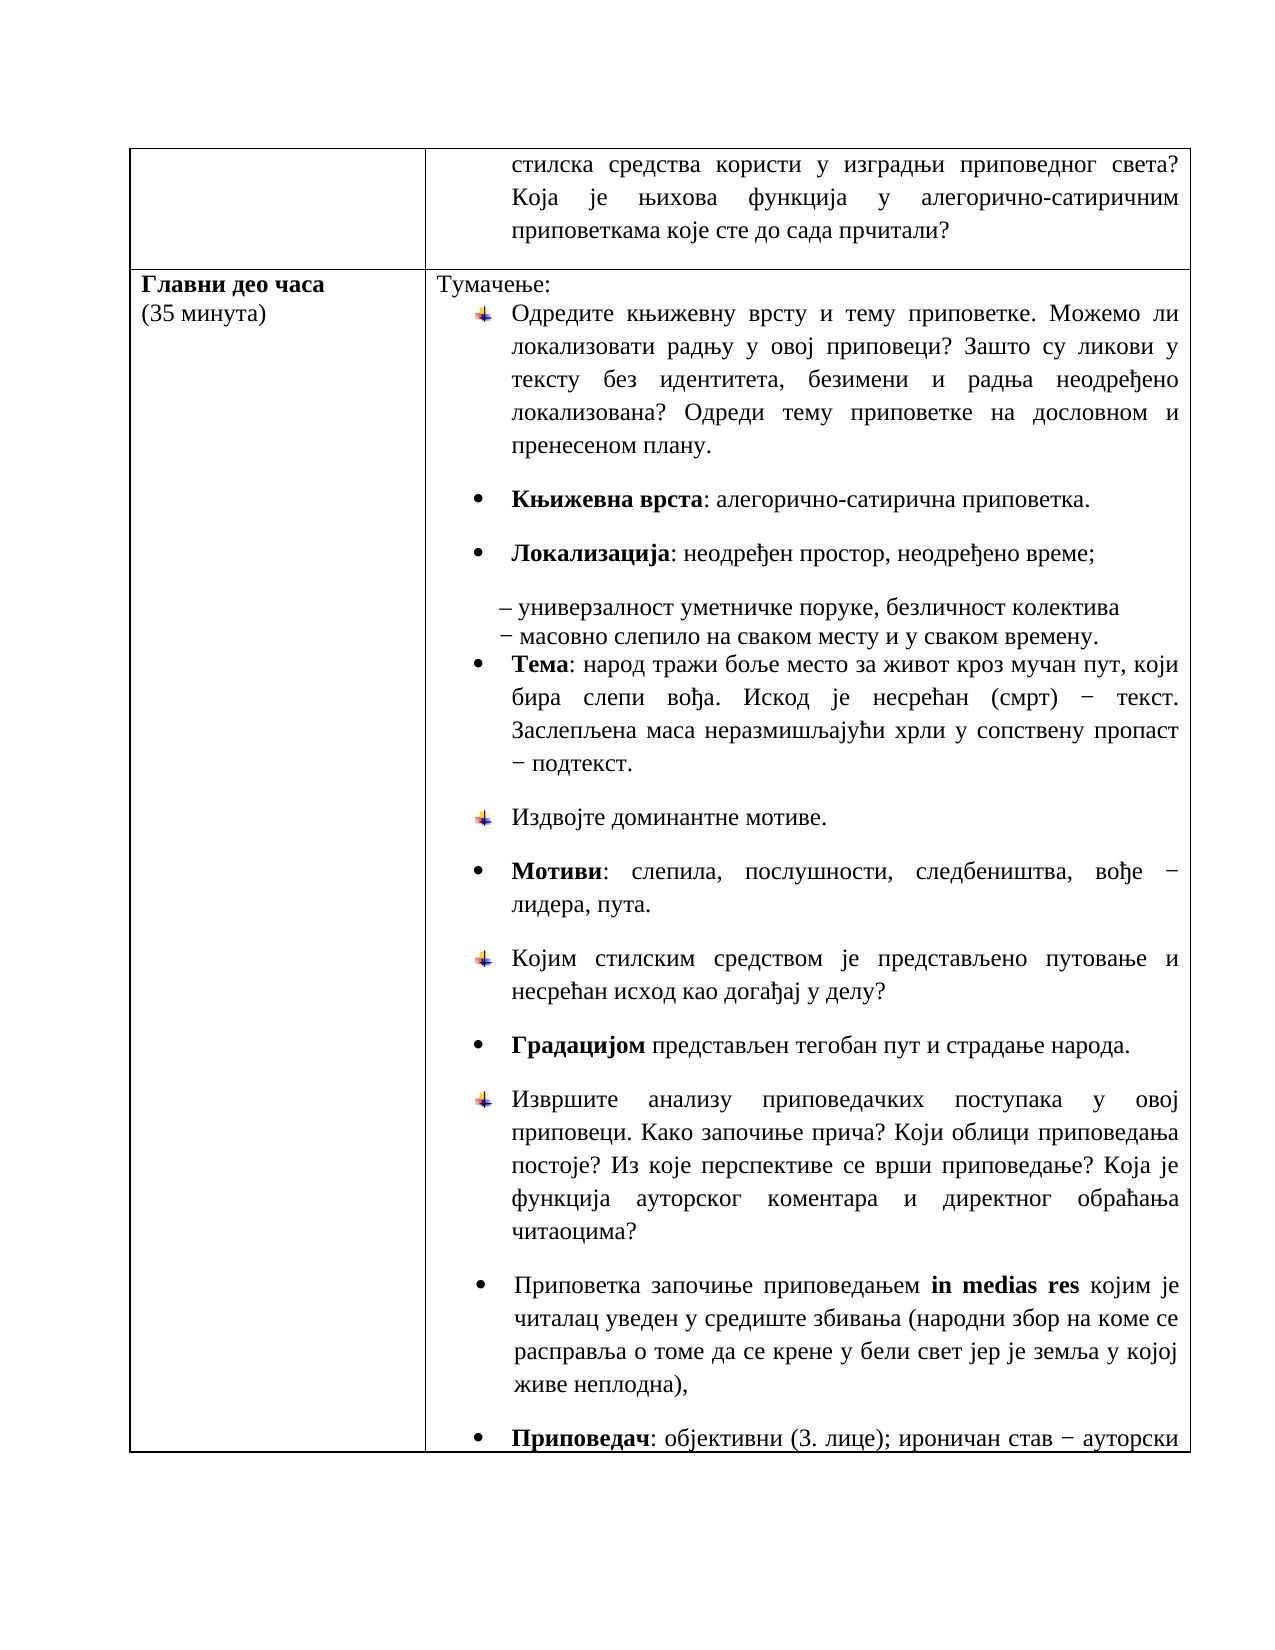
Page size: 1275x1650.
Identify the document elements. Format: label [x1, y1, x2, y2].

table_cell [426, 270, 1190, 1451]
table_header [131, 149, 425, 268]
table_header [426, 149, 1190, 268]
table_cell [131, 270, 425, 1451]
picture [475, 949, 492, 967]
picture [475, 305, 492, 322]
picture [475, 1090, 492, 1108]
picture [475, 809, 492, 826]
